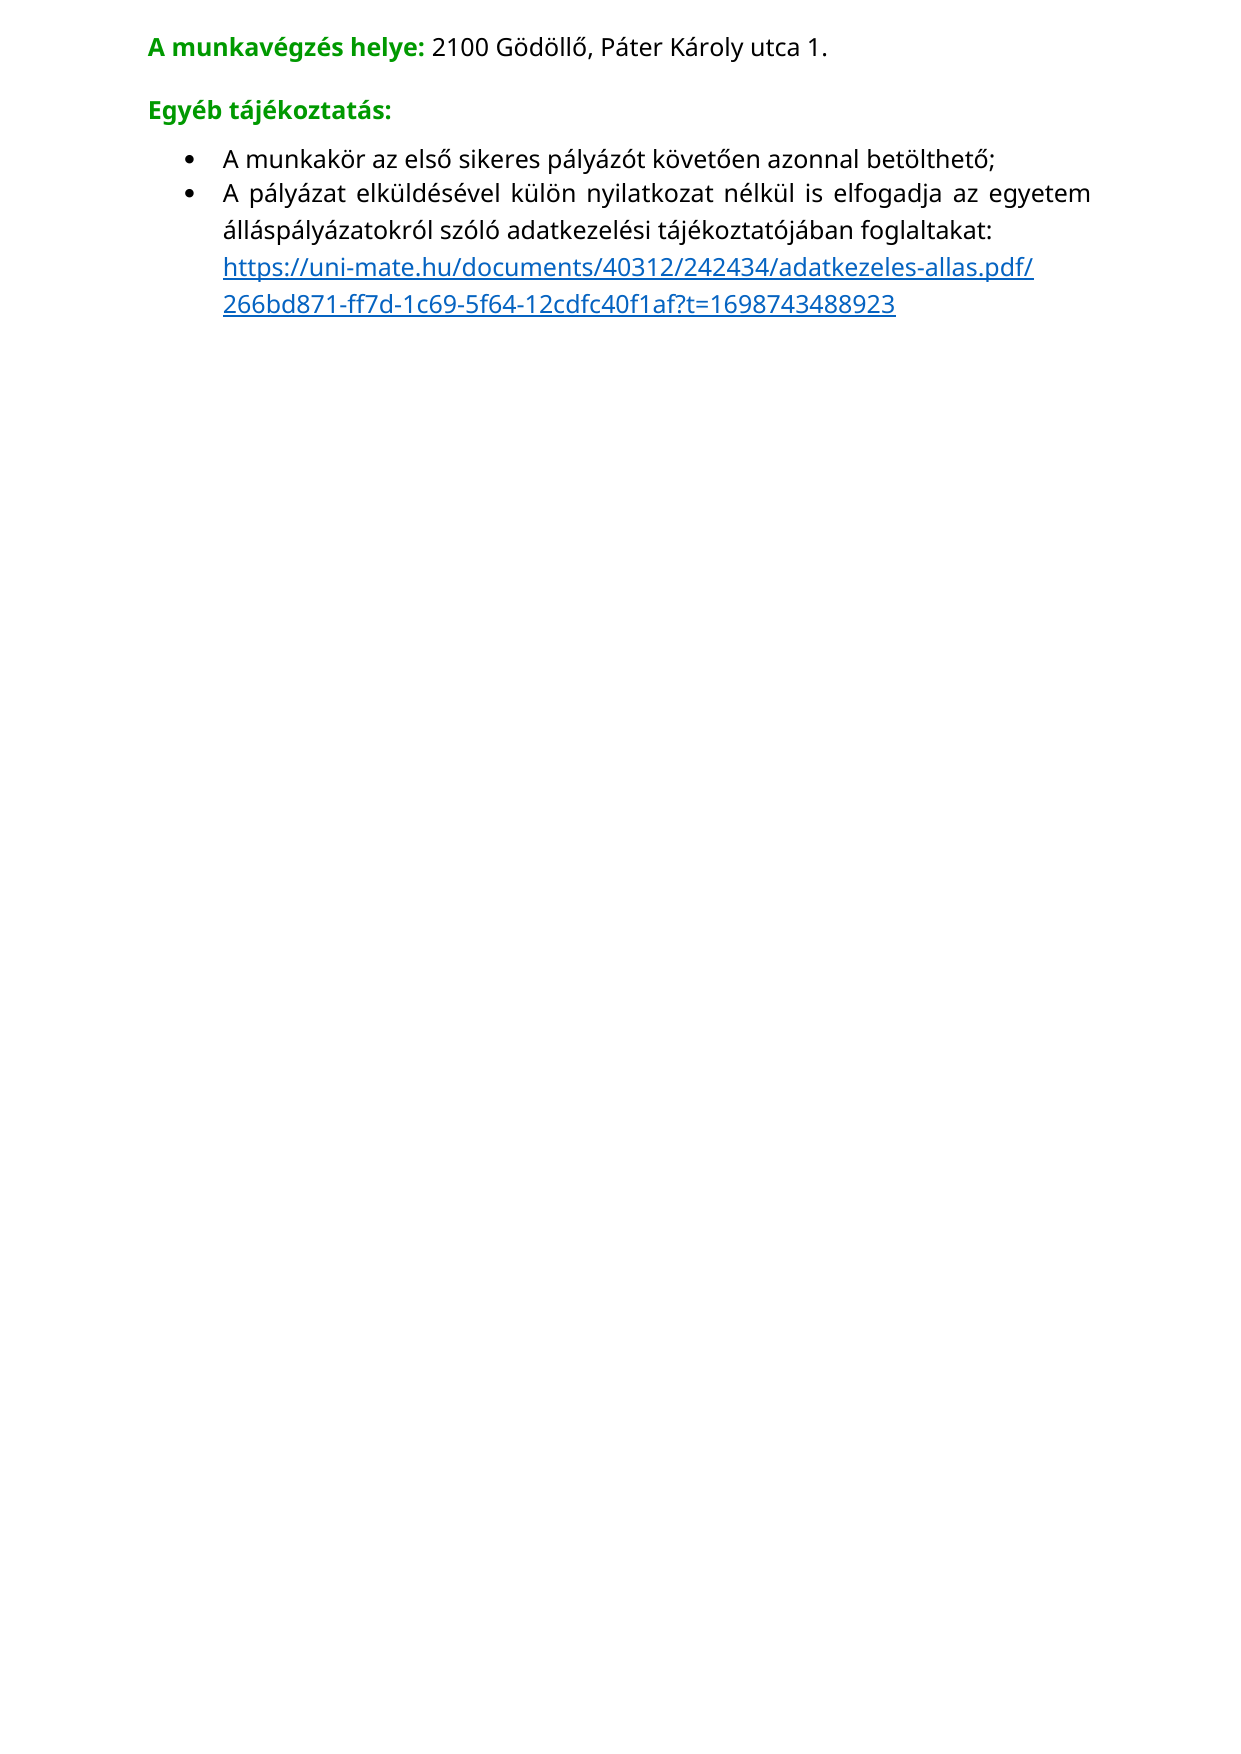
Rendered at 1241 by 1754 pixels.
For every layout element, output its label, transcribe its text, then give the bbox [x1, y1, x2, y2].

list A pályázat elküldésével külön nyilatkozat nélkül is elfogadja az egyetem álláspályázatokról szóló adatkezelési tájékoztatójában foglaltakat: [185, 176, 1093, 247]
text Egyéb tájékoztatás: [148, 93, 1093, 127]
list https://uni-mate.hu/documents/40312/242434/adatkezeles-allas.pdf/266bd871-ff7d-1c69-5f64-12cdfc40f1af?t=1698743488923 [223, 250, 1093, 321]
list A munkakör az első sikeres pályázót követően azonnal betölthető; [185, 142, 1093, 176]
text A munkavégzés helye: 2100 Gödöllő, Páter Károly utca 1. [148, 29, 1093, 64]
